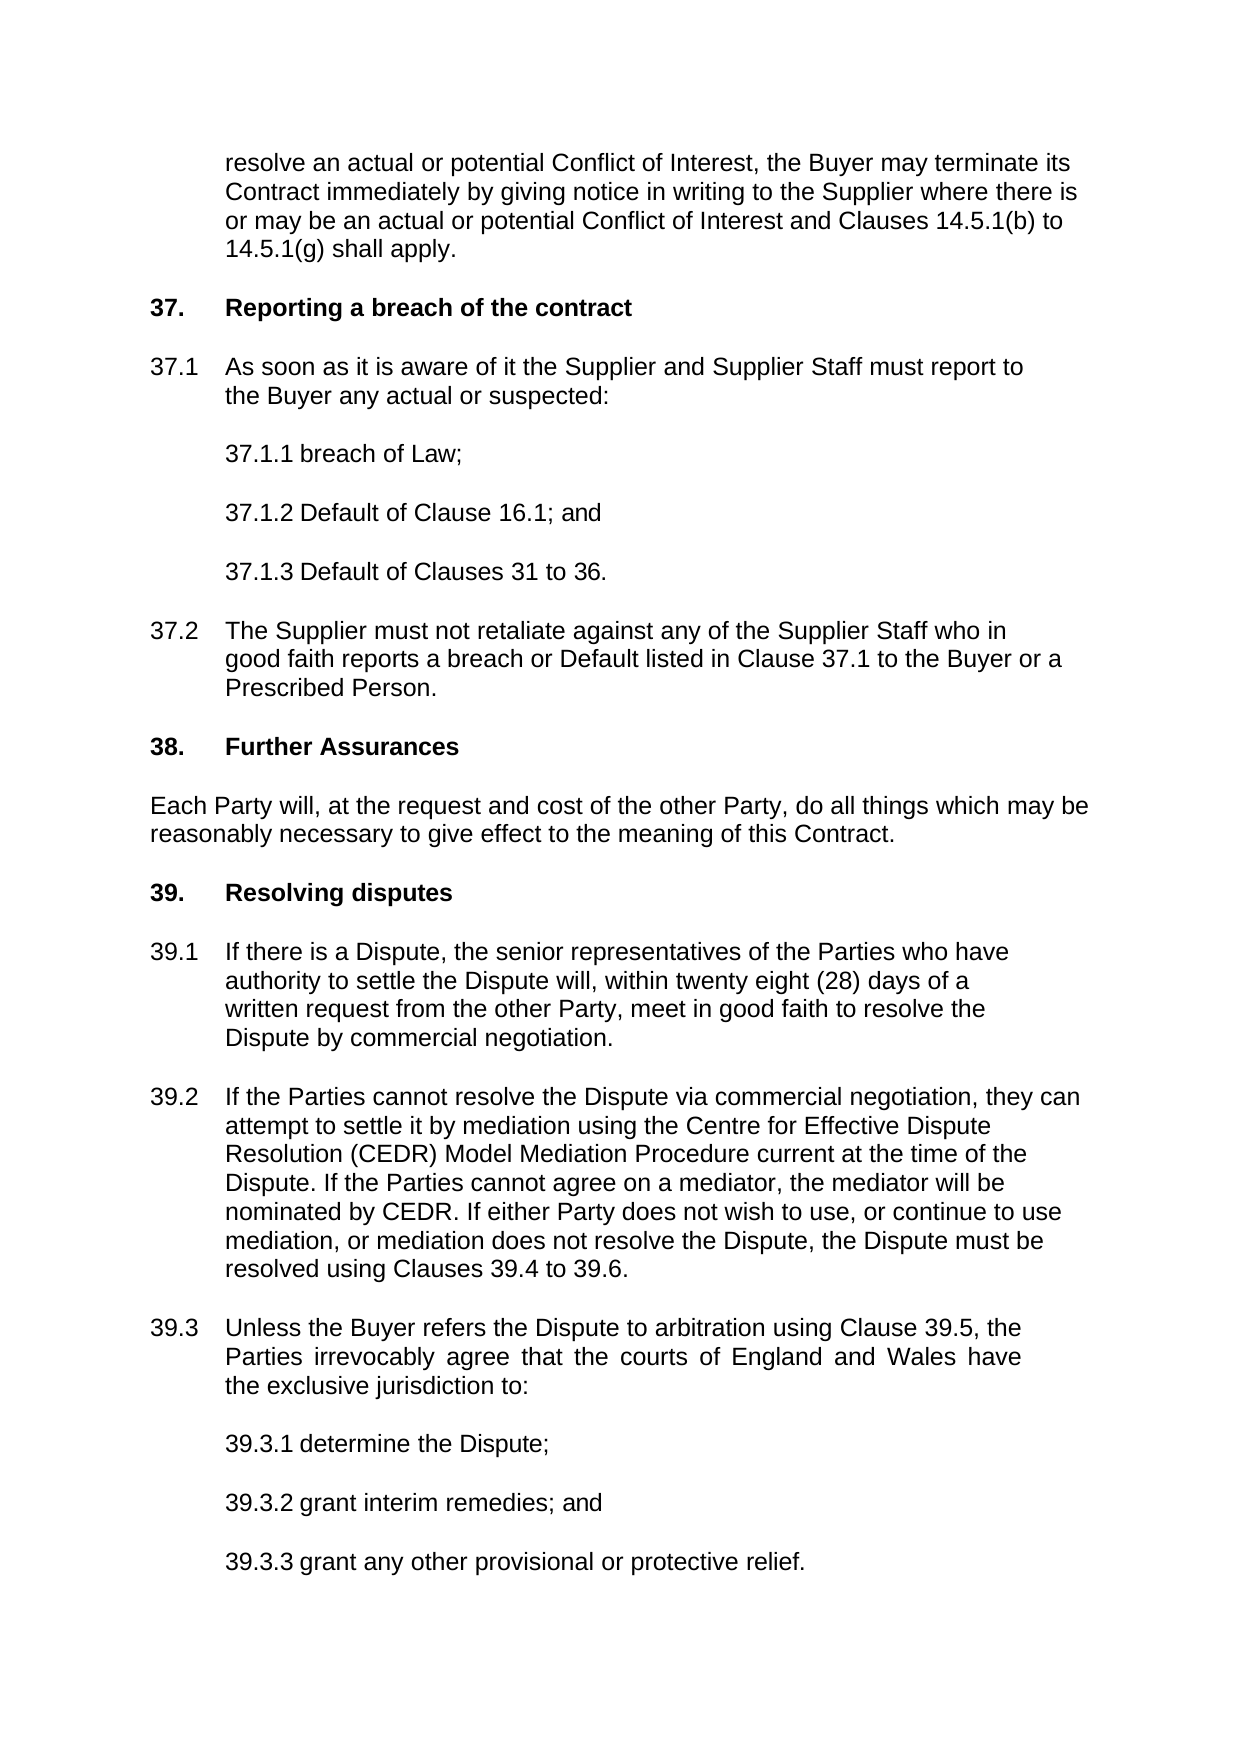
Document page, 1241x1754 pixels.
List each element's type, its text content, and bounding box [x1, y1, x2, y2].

list As soon as it is aware of it the Supplier and Supplier Staff must report to the Buyer any actual or suspected: [150, 352, 1065, 409]
text Each Party will, at the request and cost of the other Party, do all things which may be reasonably necessary to give effect to the meaning of this Contract. [150, 791, 1171, 848]
subtitle Reporting a breach of the contract [150, 293, 1171, 322]
list breach of Law; [225, 439, 1171, 468]
subtitle Resolving disputes [150, 878, 1171, 907]
list grant interim remedies; and [225, 1488, 1171, 1517]
list If there is a Dispute, the senior representatives of the Parties who have authority to settle the Dispute will, within twenty eight (28) days of a written request from the other Party, meet in good faith to resolve the Dispute by commercial negotiation. [150, 937, 1049, 1052]
list Default of Clauses 31 to 36. [225, 557, 1171, 586]
list The Supplier must not retaliate against any of the Supplier Staff who in good faith reports a breach or Default listed in Clause 37.1 to the Buyer or a Prescribed Person. [150, 616, 1069, 702]
list Unless the Buyer refers the Dispute to arbitration using Clause 39.5, the Parties irrevocably agree that the courts of England and Wales have the exclusive jurisdiction to: [150, 1313, 1022, 1399]
list grant any other provisional or protective relief. [225, 1547, 1171, 1576]
list If the Parties cannot resolve the Dispute via commercial negotiation, they can attempt to settle it by mediation using the Centre for Effective Dispute Resolution (CEDR) Model Mediation Procedure current at the time of the Dispute. If the Parties cannot agree on a mediator, the mediator will be nominated by CEDR. If either Party does not wish to use, or continue to use mediation, or mediation does not resolve the Dispute, the Dispute must be resolved using Clauses 39.4 to 39.6. [150, 1082, 1080, 1283]
text resolve an actual or potential Conflict of Interest, the Buyer may terminate its Contract immediately by giving notice in writing to the Supplier where there is or may be an actual or potential Conflict of Interest and Clauses 14.5.1(b) to 14.5.1(g) shall apply. [225, 148, 1082, 263]
subtitle Further Assurances [150, 732, 1171, 761]
list determine the Dispute; [225, 1429, 1171, 1458]
list Default of Clause 16.1; and [225, 498, 1171, 527]
